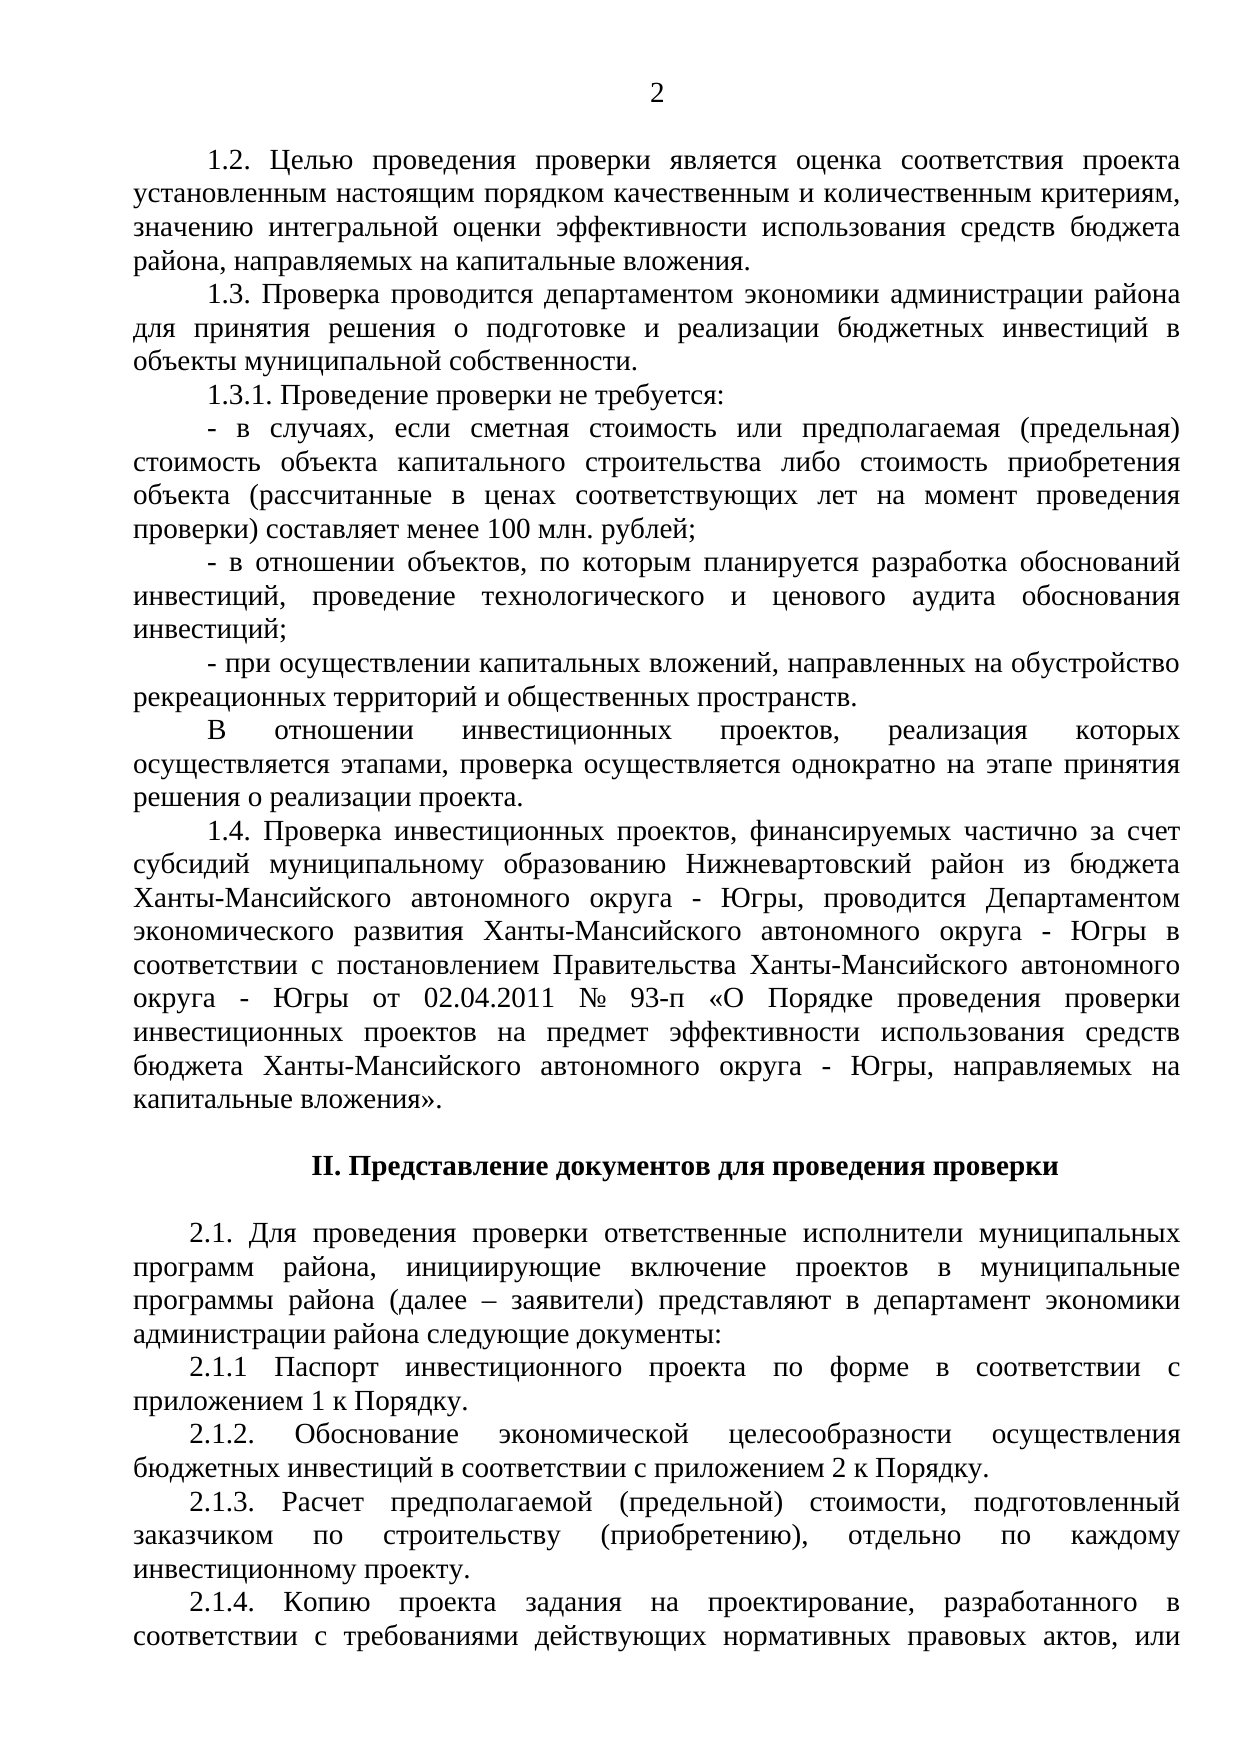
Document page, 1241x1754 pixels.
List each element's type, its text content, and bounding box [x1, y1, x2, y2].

text В отношении инвестиционных проектов, реализация которых осуществляется этапами, проверка осуществляется однократно на этапе принятия решения о реализации проекта. [133, 712, 1181, 813]
text - в отношении объектов, по которым планируется разработка обоснований инвестиций, проведение технологического и ценового аудита обоснования инвестиций; [133, 544, 1181, 645]
text - при осуществлении капитальных вложений, направленных на обустройство рекреационных территорий и общественных пространств. [133, 645, 1181, 712]
text 1.3.1. Проведение проверки не требуется: [133, 377, 1181, 410]
text 2.1.3. Расчет предполагаемой (предельной) стоимости, подготовленный заказчиком по строительству (приобретению), отдельно по каждому инвестиционному проекту. [133, 1484, 1181, 1584]
text II. Представление документов для проведения проверки [133, 1148, 1181, 1182]
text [133, 1584, 1181, 1651]
text 2.1.1 Паспорт инвестиционного проекта по форме в соответствии с приложением 1 к Порядку. [133, 1349, 1181, 1417]
text 2.1. Для проведения проверки ответственные исполнители муниципальных программ района, инициирующие включение проектов в муниципальные программы района (далее – заявители) представляют в департамент экономики администрации района следующие документы: [133, 1215, 1181, 1349]
text 2.1.2. Обоснование экономической целесообразности осуществления бюджетных инвестиций в соответствии с приложением 2 к Порядку. [133, 1417, 1181, 1484]
text 1.3. Проверка проводится департаментом экономики администрации района для принятия решения о подготовке и реализации бюджетных инвестиций в объекты муниципальной собственности. [133, 276, 1181, 377]
text 1.2. Целью проведения проверки является оценка соответствия проекта установленным настоящим порядком качественным и количественным критериям, значению интегральной оценки эффективности использования средств бюджета района, направляемых на капитальные вложения. [133, 142, 1181, 276]
text - в случаях, если сметная стоимость или предполагаемая (предельная) стоимость объекта капитального строительства либо стоимость приобретения объекта (рассчитанные в ценах соответствующих лет на момент проведения проверки) составляет менее 100 млн. рублей; [133, 410, 1181, 544]
text 1.4. Проверка инвестиционных проектов, финансируемых частично за счет субсидий муниципальному образованию Нижневартовский район из бюджета Ханты-Мансийского автономного округа - Югры, проводится Департаментом экономического развития Ханты-Мансийского автономного округа - Югры в соответствии с постановлением Правительства Ханты-Мансийского автономного округа - Югры от 02.04.2011 № 93-п «О Порядке проведения проверки инвестиционных проектов на предмет эффективности использования средств бюджета Ханты-Мансийского автономного округа - Югры, направляемых на капитальные вложения». [133, 813, 1181, 1115]
